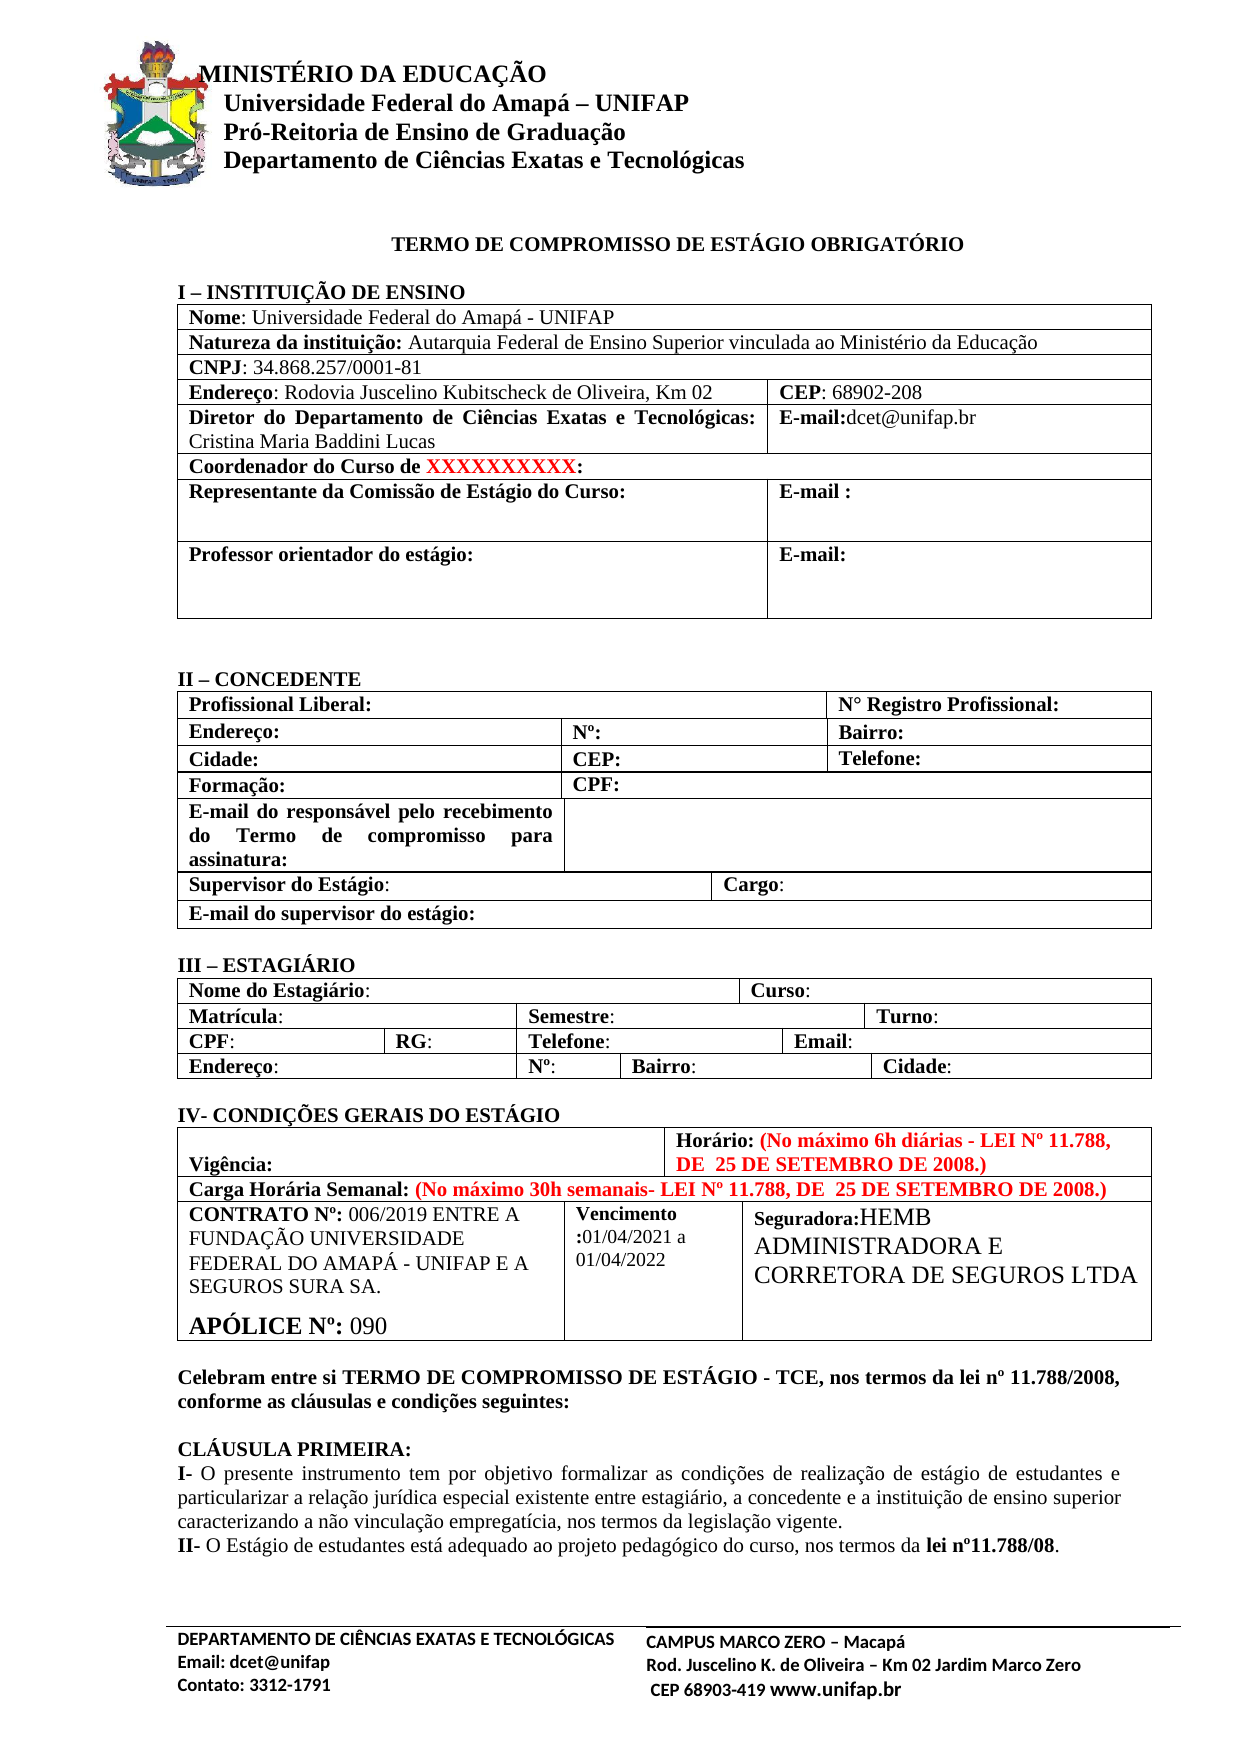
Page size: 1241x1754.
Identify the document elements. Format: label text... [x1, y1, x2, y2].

text II- O Estágio de estudantes está adequado ao projeto pedagógico do curso, nos termos da lei nº11.788/08. [177, 1533, 1122, 1557]
table_cell Formação: [178, 773, 561, 798]
table_cell Email: [783, 1029, 1151, 1053]
table_cell CPF: [178, 1029, 384, 1053]
table_cell Bairro: [828, 719, 1151, 744]
table_cell Seguradora:HEMB ADMINISTRADORA E CORRETORA DE SEGUROS LTDA [743, 1202, 1151, 1340]
table_cell Nº: [562, 719, 827, 744]
text I- O presente instrumento tem por objetivo formalizar as condições de realização de estágio de estudantes e particularizar a relação jurídica especial existente entre estagiário, a concedente e a instituição de ensino superior caracterizando a não vinculação empregatícia, nos termos da legislação vigente. [177, 1461, 1122, 1533]
table_header Nome: Universidade Federal do Amapá - UNIFAP [178, 305, 1151, 329]
text CLÁUSULA PRIMEIRA: [177, 1437, 1122, 1461]
table_cell Endereço: [178, 1054, 516, 1078]
picture [93, 36, 221, 192]
table_cell Telefone: [517, 1029, 782, 1053]
table_cell RG: [385, 1029, 516, 1053]
table_cell CEP: 68902-208 [768, 380, 1151, 404]
table_cell Matrícula: [178, 1004, 516, 1028]
table_header N° Registro Profissional: [827, 692, 1151, 718]
text III – ESTAGIÁRIO [177, 953, 1122, 977]
table_cell Semestre: [517, 1004, 864, 1028]
table_cell Cidade: [872, 1054, 1151, 1078]
table_cell Professor orientador do estágio: [178, 542, 767, 618]
table_cell Cargo: [712, 873, 1151, 900]
table_cell Endereço: Rodovia Juscelino Kubitscheck de Oliveira, Km 02 [178, 380, 767, 404]
table_header Curso: [740, 979, 1151, 1002]
table_cell CEP: [562, 746, 827, 771]
table_header Profissional Liberal: [178, 692, 826, 718]
table_cell Coordenador do Curso de XXXXXXXXXX: [178, 454, 1151, 478]
table_cell E-mail:dcet@unifap.br [768, 405, 1151, 453]
text II – CONCEDENTE [177, 667, 1122, 691]
table_cell [565, 799, 1151, 871]
table_cell CNPJ: 34.868.257/0001-81 [178, 355, 1151, 379]
text I – INSTITUIÇÃO DE ENSINO [177, 280, 1122, 304]
table_cell CONTRATO Nº: 006/2019 ENTRE A FUNDAÇÃO UNIVERSIDADE FEDERAL DO AMAPÁ - UNIFAP E A SEGUROS SURA SA. APÓLICE Nº: 090 [178, 1202, 564, 1340]
table_cell Nº: [517, 1054, 620, 1078]
table_cell Vencimento:01/04/2021 a 01/04/2022 [565, 1202, 742, 1340]
table_cell Cidade: [178, 746, 561, 771]
table_header Nome do Estagiário: [178, 979, 739, 1002]
table_cell Telefone: [828, 746, 1151, 771]
table_cell E-mail do responsável pelo recebimento do Termo de compromisso para assinatura: [178, 799, 564, 871]
table_cell Diretor do Departamento de Ciências Exatas e Tecnológicas: Cristina Maria Baddini Lucas [178, 405, 767, 453]
text TERMO DE COMPROMISSO DE ESTÁGIO OBRIGATÓRIO [233, 232, 1122, 256]
table_cell E-mail : [768, 480, 1151, 541]
table_cell Bairro: [621, 1054, 871, 1078]
table_cell Turno: [865, 1004, 1151, 1028]
table_cell Natureza da instituição: Autarquia Federal de Ensino Superior vinculada ao Ministério da Educação [178, 330, 1151, 354]
text IV- CONDIÇÕES GERAIS DO ESTÁGIO [177, 1103, 1122, 1127]
table_cell Representante da Comissão de Estágio do Curso: [178, 480, 767, 541]
table_cell Endereço: [178, 719, 561, 744]
text Celebram entre si TERMO DE COMPROMISSO DE ESTÁGIO - TCE, nos termos da lei nº 11.788/2008, conforme as cláusulas e condições seguintes: [177, 1365, 1122, 1413]
table_cell CPF: [562, 773, 1151, 798]
table_cell E-mail: [768, 542, 1151, 618]
table_header Horário: (No máximo 6h diárias - LEI Nº 11.788, DE 25 DE SETEMBRO DE 2008.) [665, 1128, 1151, 1176]
table_header Vigência: [178, 1128, 664, 1176]
table_cell E-mail do supervisor do estágio: [178, 901, 1151, 928]
table_cell Carga Horária Semanal: (No máximo 30h semanais- LEI Nº 11.788, DE 25 DE SETEMBRO DE 2008.) [178, 1177, 1151, 1201]
table_cell Supervisor do Estágio: [178, 873, 711, 900]
